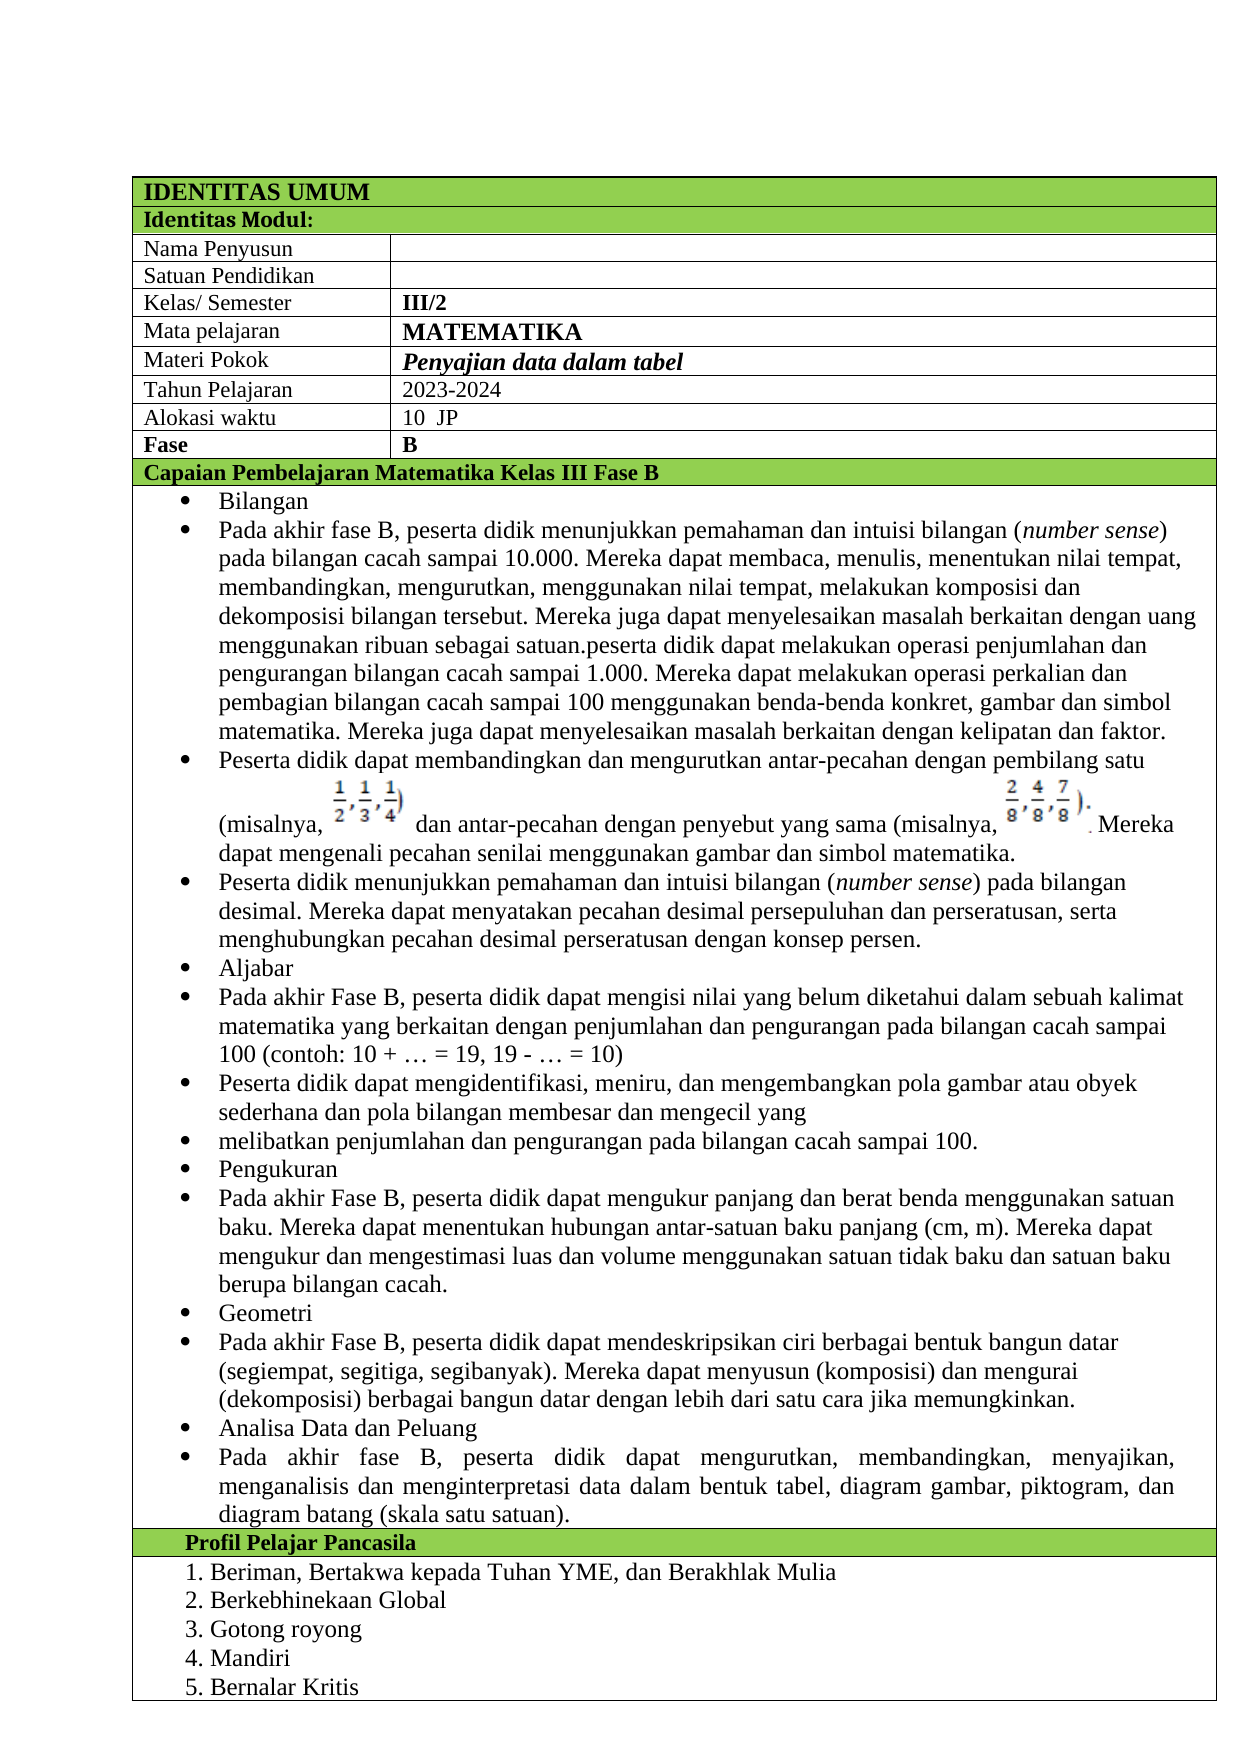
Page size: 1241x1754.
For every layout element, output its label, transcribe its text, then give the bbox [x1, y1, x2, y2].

table_cell [391, 235, 1216, 261]
table_cell Mata pelajaran [133, 317, 390, 346]
table_cell III/2 [391, 289, 1216, 316]
picture [329, 773, 409, 833]
table_cell Fase [133, 431, 390, 457]
table_cell Satuan Pendidikan [133, 262, 390, 288]
table_cell 2023-2024 [391, 376, 1216, 403]
table_cell MATEMATIKA [391, 317, 1216, 346]
table_cell 10 JP [391, 404, 1216, 430]
table_cell Penyajian data dalam tabel [391, 347, 1216, 375]
table_header IDENTITAS UMUM [133, 178, 1216, 206]
table_cell Materi Pokok [133, 347, 390, 375]
table_cell Tahun Pelajaran [133, 376, 390, 403]
table_cell Nama Penyusun [133, 235, 390, 261]
table_cell [391, 262, 1216, 288]
table_cell Profil Pelajar Pancasila [133, 1529, 1216, 1556]
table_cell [133, 1557, 1216, 1700]
picture [1003, 775, 1092, 833]
table_cell Bilangan Pada akhir fase B, peserta didik menunjukkan pemahaman dan intuisi bilangan (number sense) pada bilangan cacah sampai 10.000. Mereka dapat membaca, menulis, menentukan nilai tempat, membandingkan, mengurutkan, menggunakan nilai tempat, melakukan komposisi dan dekomposisi bilangan tersebut. Mereka juga dapat menyelesaikan masalah berkaitan dengan uang menggunakan ribuan sebagai satuan.peserta didik dapat melakukan operasi penjumlahan dan pengurangan bilangan cacah sampai 1.000. Mereka dapat melakukan operasi perkalian dan pembagian bilangan cacah sampai 100 menggunakan benda-benda konkret, gambar dan simbol matematika. Mereka juga dapat menyelesaikan masalah berkaitan dengan kelipatan dan faktor. Peserta didik dapat membandingkan dan mengurutkan antar-pecahan dengan pembilang satu (misalnya, dan antar-pecahan dengan penyebut yang sama (misalnya, Mereka dapat mengenali pecahan senilai menggunakan gambar dan simbol matematika. Peserta didik menunjukkan pemahaman dan intuisi bilangan (number sense) pada bilangan desimal. Mereka dapat menyatakan pecahan desimal persepuluhan dan perseratusan, serta menghubungkan pecahan desimal perseratusan dengan konsep persen. Aljabar Pada akhir Fase B, peserta didik dapat mengisi nilai yang belum diketahui dalam sebuah kalimat matematika yang berkaitan dengan penjumlahan dan pengurangan pada bilangan cacah sampai 100 (contoh: 10 + … = 19, 19 - … = 10) Peserta didik dapat mengidentifikasi, meniru, dan mengembangkan pola gambar atau obyek sederhana dan pola bilangan membesar dan mengecil yang melibatkan penjumlahan dan pengurangan pada bilangan cacah sampai 100. Pengukuran Pada akhir Fase B, peserta didik dapat mengukur panjang dan berat benda menggunakan satuan baku. Mereka dapat menentukan hubungan antar-satuan baku panjang (cm, m). Mereka dapat mengukur dan mengestimasi luas dan volume menggunakan satuan tidak baku dan satuan baku berupa bilangan cacah. Geometri Pada akhir Fase B, peserta didik dapat mendeskripsikan ciri berbagai bentuk bangun datar (segiempat, segitiga, segibanyak). Mereka dapat menyusun (komposisi) dan mengurai (dekomposisi) berbagai bangun datar dengan lebih dari satu cara jika memungkinkan. Analisa Data dan Peluang Pada akhir fase B, peserta didik dapat mengurutkan, membandingkan, menyajikan, menganalisis dan menginterpretasi data dalam bentuk tabel, diagram gambar, piktogram, dan diagram batang (skala satu satuan). [133, 486, 1216, 1528]
table_cell Kelas/ Semester [133, 289, 390, 316]
table_cell Alokasi waktu [133, 404, 390, 430]
table_cell Capaian Pembelajaran Matematika Kelas III Fase B [133, 459, 1216, 485]
table_cell B [391, 431, 1216, 457]
table_cell Identitas Modul: [133, 207, 1216, 233]
